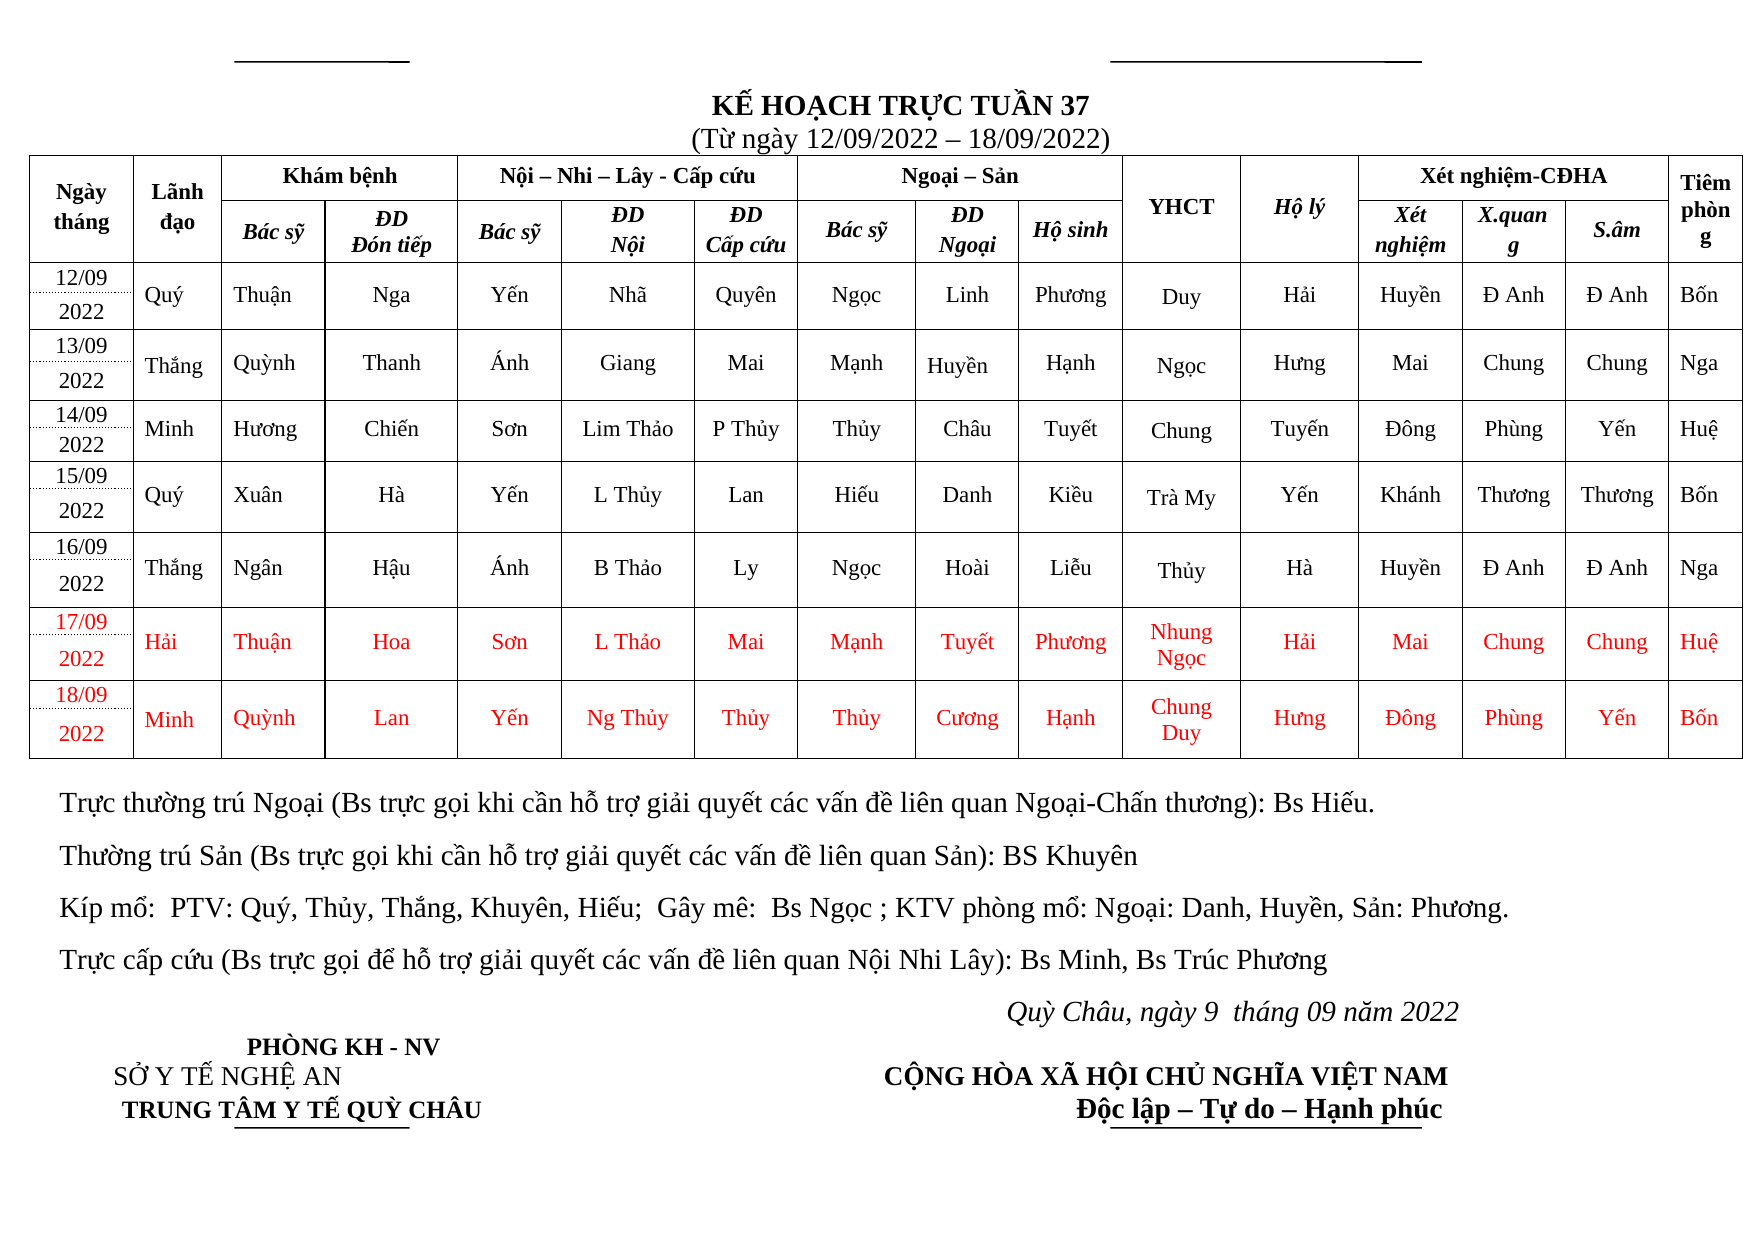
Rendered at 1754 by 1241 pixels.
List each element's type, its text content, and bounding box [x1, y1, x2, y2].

table_cell Mai [695, 330, 797, 400]
table_cell Đ Anh [1566, 263, 1668, 329]
table_cell Ngọc [798, 263, 915, 329]
text PHÒNG KH - NV [59, 1032, 1742, 1060]
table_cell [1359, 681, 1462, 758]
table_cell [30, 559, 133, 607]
table_cell Thương [1463, 462, 1565, 532]
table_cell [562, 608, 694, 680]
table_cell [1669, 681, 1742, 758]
table_cell L Thủy [562, 462, 694, 532]
table_cell Châu [916, 401, 1018, 461]
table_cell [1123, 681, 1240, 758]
table_cell B Thảo [562, 533, 694, 607]
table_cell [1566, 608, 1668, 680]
table_cell Ngọc [1123, 330, 1240, 400]
table_cell Đông [1359, 401, 1462, 461]
table_cell Xét nghiệm [1359, 201, 1462, 262]
table_cell ĐD Đón tiếp [326, 201, 457, 262]
table_header YHCT [1123, 156, 1240, 262]
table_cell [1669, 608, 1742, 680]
text KẾ HOẠCH TRỰC TUẦN 37 [59, 88, 1742, 121]
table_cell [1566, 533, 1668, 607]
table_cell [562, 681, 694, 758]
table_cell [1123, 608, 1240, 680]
table_header Hộ lý [1241, 156, 1358, 262]
table_cell Thuận [222, 263, 324, 329]
table_cell Bác sỹ [222, 201, 324, 262]
table_cell 2022 [30, 427, 133, 461]
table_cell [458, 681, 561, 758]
table_cell S.âm [1566, 201, 1668, 262]
table_cell Hộ sinh [1019, 201, 1122, 262]
table_header Nội – Nhi – Lây - Cấp cứu [458, 156, 797, 199]
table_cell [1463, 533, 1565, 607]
table_cell Ánh [458, 533, 561, 607]
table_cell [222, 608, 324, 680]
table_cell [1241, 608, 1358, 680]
table_cell Quyên [695, 263, 797, 329]
table_cell Ly [695, 533, 797, 607]
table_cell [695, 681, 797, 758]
table_cell 14/09 [30, 401, 133, 427]
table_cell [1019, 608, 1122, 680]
table_cell Ngân [222, 533, 324, 607]
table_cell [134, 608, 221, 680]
table_cell Quỳnh [222, 330, 324, 400]
text (Từ ngày 12/09/2022 – 18/09/2022) [59, 121, 1742, 155]
table_cell Thắng [134, 330, 221, 400]
table_cell Bác sỹ [798, 201, 915, 262]
table_cell 12/09 [30, 263, 133, 292]
table_header Lãnh đạo [134, 156, 221, 262]
table_cell Sơn [458, 401, 561, 461]
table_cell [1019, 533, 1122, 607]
table_header Tiêm phòng [1669, 156, 1742, 262]
table_cell Thương [1566, 462, 1668, 532]
table_cell Tuyến [1241, 401, 1358, 461]
table_cell Phương [1019, 263, 1122, 329]
table_cell Hương [222, 401, 324, 461]
text SỞ Y TẾ NGHỆ AN CỘNG HÒA XÃ HỘI CHỦ NGHĨA VIỆT NAM [59, 1060, 1742, 1091]
table_cell Kiều [1019, 462, 1122, 532]
table_cell Xuân [222, 462, 324, 532]
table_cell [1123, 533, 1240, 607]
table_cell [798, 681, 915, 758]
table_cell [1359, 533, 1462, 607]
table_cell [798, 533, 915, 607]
table_cell 2022 [30, 361, 133, 400]
table_cell Bác sỹ [458, 201, 561, 262]
table_cell Yến [458, 263, 561, 329]
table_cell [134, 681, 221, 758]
table_cell Linh [916, 263, 1018, 329]
table_cell Đ Anh [1463, 263, 1565, 329]
table_header Khám bệnh [222, 156, 457, 199]
text Thường trú Sản (Bs trực gọi khi cần hỗ trợ giải quyết các vấn đề liên quan Sản): BS Khuyên [59, 823, 1742, 875]
table_header Ngày tháng [30, 156, 133, 262]
table_cell Giang [562, 330, 694, 400]
table_cell Yến [458, 462, 561, 532]
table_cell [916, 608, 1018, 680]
table_cell Lim Thảo [562, 401, 694, 461]
table_cell Chung [1566, 330, 1668, 400]
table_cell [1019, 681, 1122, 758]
table_cell Huệ [1669, 401, 1742, 461]
table_cell Hà [326, 462, 457, 532]
table_cell Trà My [1123, 462, 1240, 532]
table_cell ĐD Ngoại [916, 201, 1018, 262]
table_cell Thủy [798, 401, 915, 461]
table_cell Nhã [562, 263, 694, 329]
table_cell Nga [1669, 330, 1742, 400]
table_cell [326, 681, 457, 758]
table_cell Yến [1241, 462, 1358, 532]
table_cell Nga [326, 263, 457, 329]
table_cell Thanh [326, 330, 457, 400]
table_cell Tuyết [1019, 401, 1122, 461]
table_cell Khánh [1359, 462, 1462, 532]
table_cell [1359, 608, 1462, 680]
table_cell Bốn [1669, 263, 1742, 329]
text Kíp mổ: PTV: Quý, Thủy, Thắng, Khuyên, Hiếu; Gây mê: Bs Ngọc ; KTV phòng mổ: Ngoại: Danh, Huyền, Sản: Phương. [59, 875, 1742, 927]
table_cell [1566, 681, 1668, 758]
table_cell Phùng [1463, 401, 1565, 461]
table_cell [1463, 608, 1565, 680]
table_cell Thắng [134, 533, 221, 607]
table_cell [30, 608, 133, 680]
table_cell Chung [1463, 330, 1565, 400]
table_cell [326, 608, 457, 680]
table_cell 13/09 [30, 330, 133, 361]
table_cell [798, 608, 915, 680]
table_cell Duy [1123, 263, 1240, 329]
table_cell ĐD Nội [562, 201, 694, 262]
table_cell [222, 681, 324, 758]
table_cell 2022 [30, 292, 133, 329]
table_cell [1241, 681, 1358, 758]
text Trực thường trú Ngoại (Bs trực gọi khi cần hỗ trợ giải quyết các vấn đề liên quan Ngoại-Chấn thương): Bs Hiếu. [59, 771, 1742, 823]
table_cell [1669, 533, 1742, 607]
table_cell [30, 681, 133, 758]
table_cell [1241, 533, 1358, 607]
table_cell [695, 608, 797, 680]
table_cell Hiếu [798, 462, 915, 532]
table_cell Minh [134, 401, 221, 461]
table_cell Quý [134, 462, 221, 532]
table_cell Bốn [1669, 462, 1742, 532]
table_cell Lan [695, 462, 797, 532]
table_cell Huyền [1359, 263, 1462, 329]
table_header Ngoại – Sản [798, 156, 1122, 199]
table_cell Yến [1566, 401, 1668, 461]
table_cell Huyền [916, 330, 1018, 400]
table_cell Hạnh [1019, 330, 1122, 400]
table_cell Ánh [458, 330, 561, 400]
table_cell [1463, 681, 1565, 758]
table_cell P Thủy [695, 401, 797, 461]
table_cell Danh [916, 462, 1018, 532]
text Trực cấp cứu (Bs trực gọi để hỗ trợ giải quyết các vấn đề liên quan Nội Nhi Lây): Bs Minh, Bs Trúc Phương Quỳ Châu, ngày 9 tháng 09 năm 2022 [59, 927, 1742, 1032]
table_cell Hưng [1241, 330, 1358, 400]
table_cell Mạnh [798, 330, 915, 400]
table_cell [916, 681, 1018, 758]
table_cell 2022 [30, 488, 133, 532]
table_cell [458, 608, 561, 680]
table_cell Hậu [326, 533, 457, 607]
table_cell Quý [134, 263, 221, 329]
table_cell Chiến [326, 401, 457, 461]
table_cell X.quang [1463, 201, 1565, 262]
table_cell 16/09 [30, 533, 133, 559]
text TRUNG TÂM Y TẾ QUỲ CHÂU Độc lập – Tự do – Hạnh phúc [59, 1091, 1742, 1125]
table_cell Hải [1241, 263, 1358, 329]
table_cell Mai [1359, 330, 1462, 400]
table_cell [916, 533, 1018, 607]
table_header Xét nghiệm-CĐHA [1359, 156, 1668, 199]
table_cell 15/09 [30, 462, 133, 488]
table_cell ĐD Cấp cứu [695, 201, 797, 262]
table_cell Chung [1123, 401, 1240, 461]
